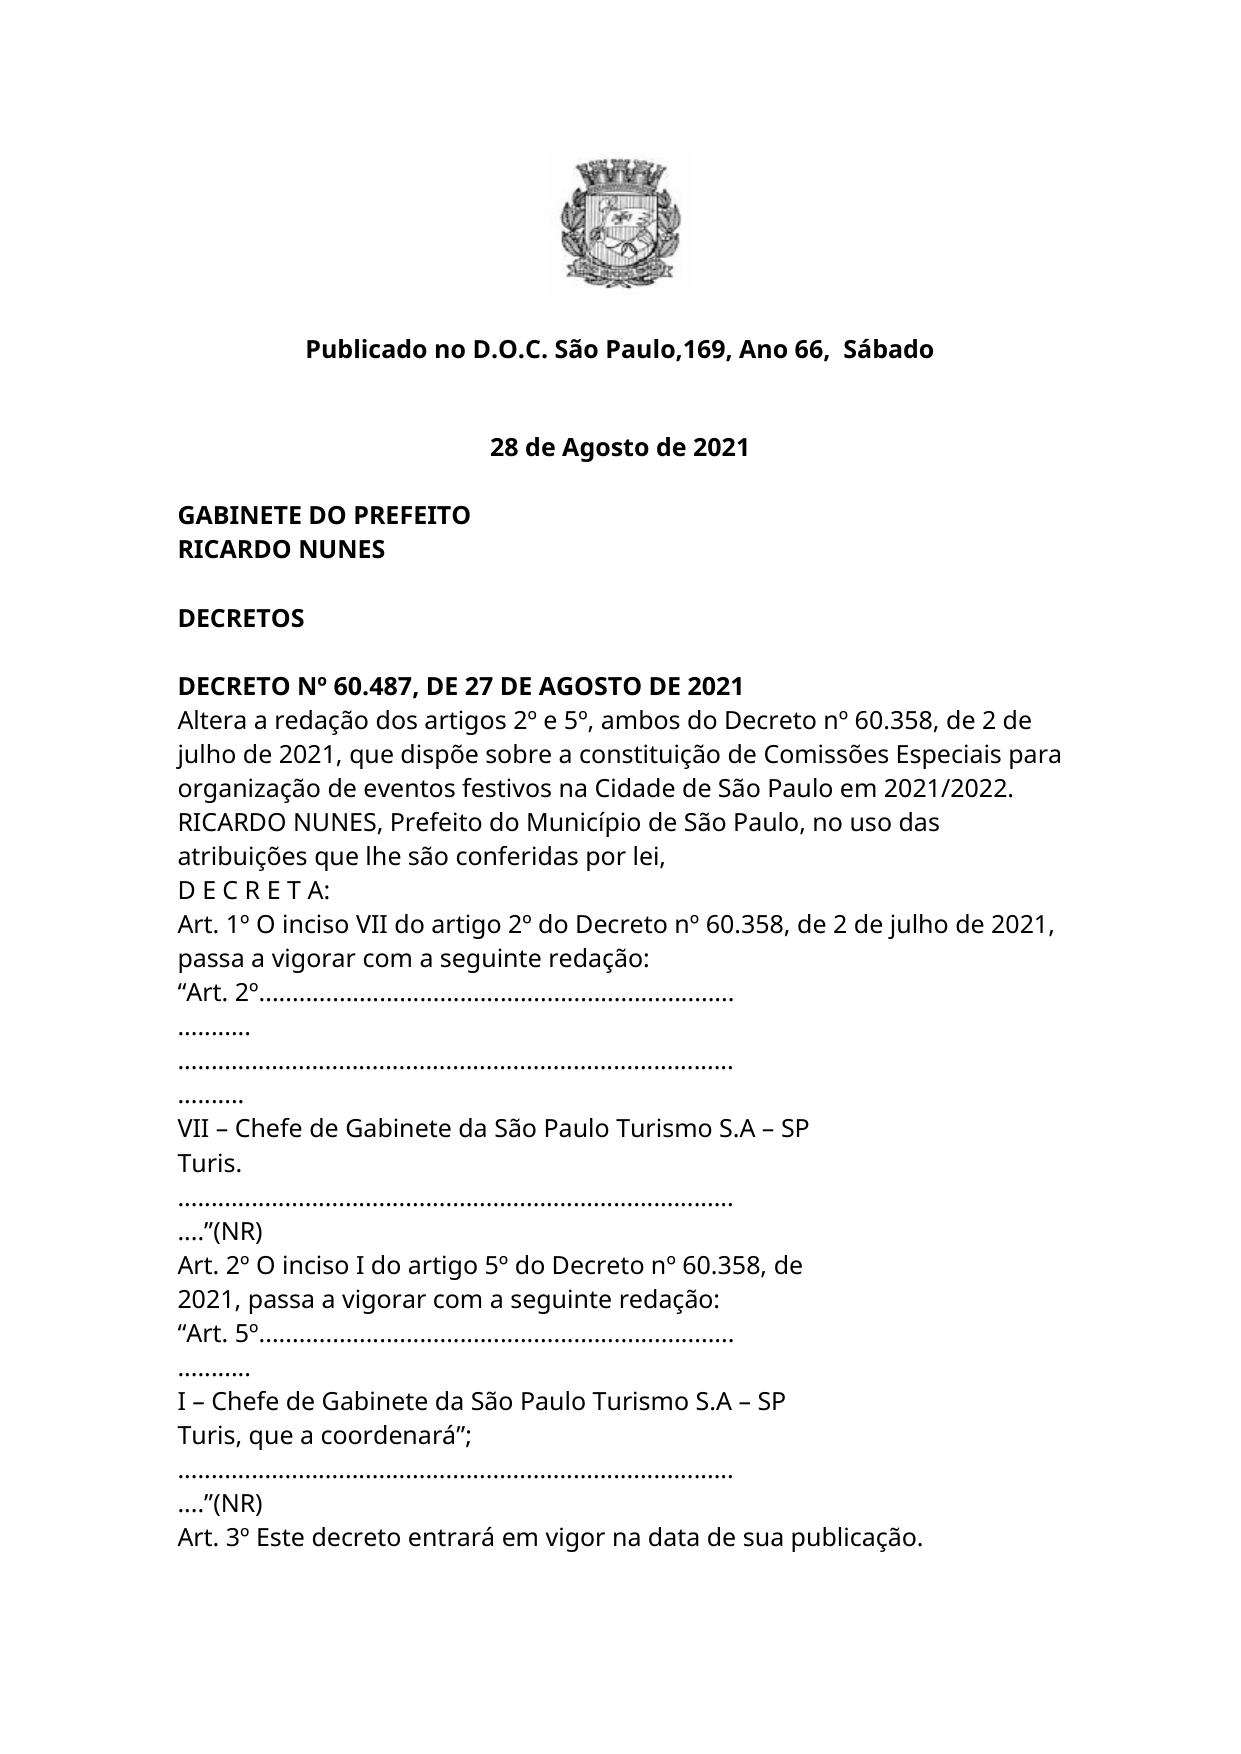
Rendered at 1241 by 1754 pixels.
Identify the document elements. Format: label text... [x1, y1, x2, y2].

text ................................................................................... [177, 1043, 1063, 1077]
text DECRETO Nº 60.487, DE 27 DE AGOSTO DE 2021 [177, 668, 1063, 702]
text DECRETOS [177, 600, 1063, 634]
text ........... [177, 1349, 1063, 1384]
text I – Chefe de Gabinete da São Paulo Turismo S.A – SP [177, 1384, 1063, 1418]
text Art. 1º O inciso VII do artigo 2º do Decreto nº 60.358, de 2 de julho de 2021, passa a vigorar com a seguinte redação: [177, 907, 1063, 975]
text RICARDO NUNES, Prefeito do Município de São Paulo, no uso das atribuições que lhe são conferidas por lei, [177, 804, 1063, 873]
text ................................................................................... [177, 1179, 1063, 1213]
text .......... [177, 1077, 1063, 1111]
text RICARDO NUNES [177, 532, 1063, 566]
text “Art. 5º....................................................................... [177, 1316, 1063, 1349]
text GABINETE DO PREFEITO [177, 498, 1063, 532]
text Art. 3º Este decreto entrará em vigor na data de sua publicação. [177, 1520, 1063, 1554]
text ....”(NR) [177, 1486, 1063, 1520]
text “Art. 2º....................................................................... [177, 975, 1063, 1009]
text ........... [177, 1009, 1063, 1043]
text Publicado no D.O.C. São Paulo,169, Ano 66, Sábado [177, 332, 1063, 366]
text Turis, que a coordenará”; [177, 1418, 1063, 1452]
text VII – Chefe de Gabinete da São Paulo Turismo S.A – SP [177, 1111, 1063, 1145]
text Art. 2º O inciso I do artigo 5º do Decreto nº 60.358, de [177, 1247, 1063, 1281]
text ....”(NR) [177, 1213, 1063, 1247]
text Turis. [177, 1145, 1063, 1179]
text D E C R E T A: [177, 873, 1063, 907]
text ................................................................................... [177, 1452, 1063, 1486]
text Altera a redação dos artigos 2º e 5º, ambos do Decreto nº 60.358, de 2 de julho de 2021, que dispõe sobre a constituição de Comissões Especiais para organização de eventos festivos na Cidade de São Paulo em 2021/2022. [177, 702, 1063, 804]
picture [546, 147, 694, 295]
text 28 de Agosto de 2021 [177, 430, 1063, 464]
text 2021, passa a vigorar com a seguinte redação: [177, 1281, 1063, 1316]
